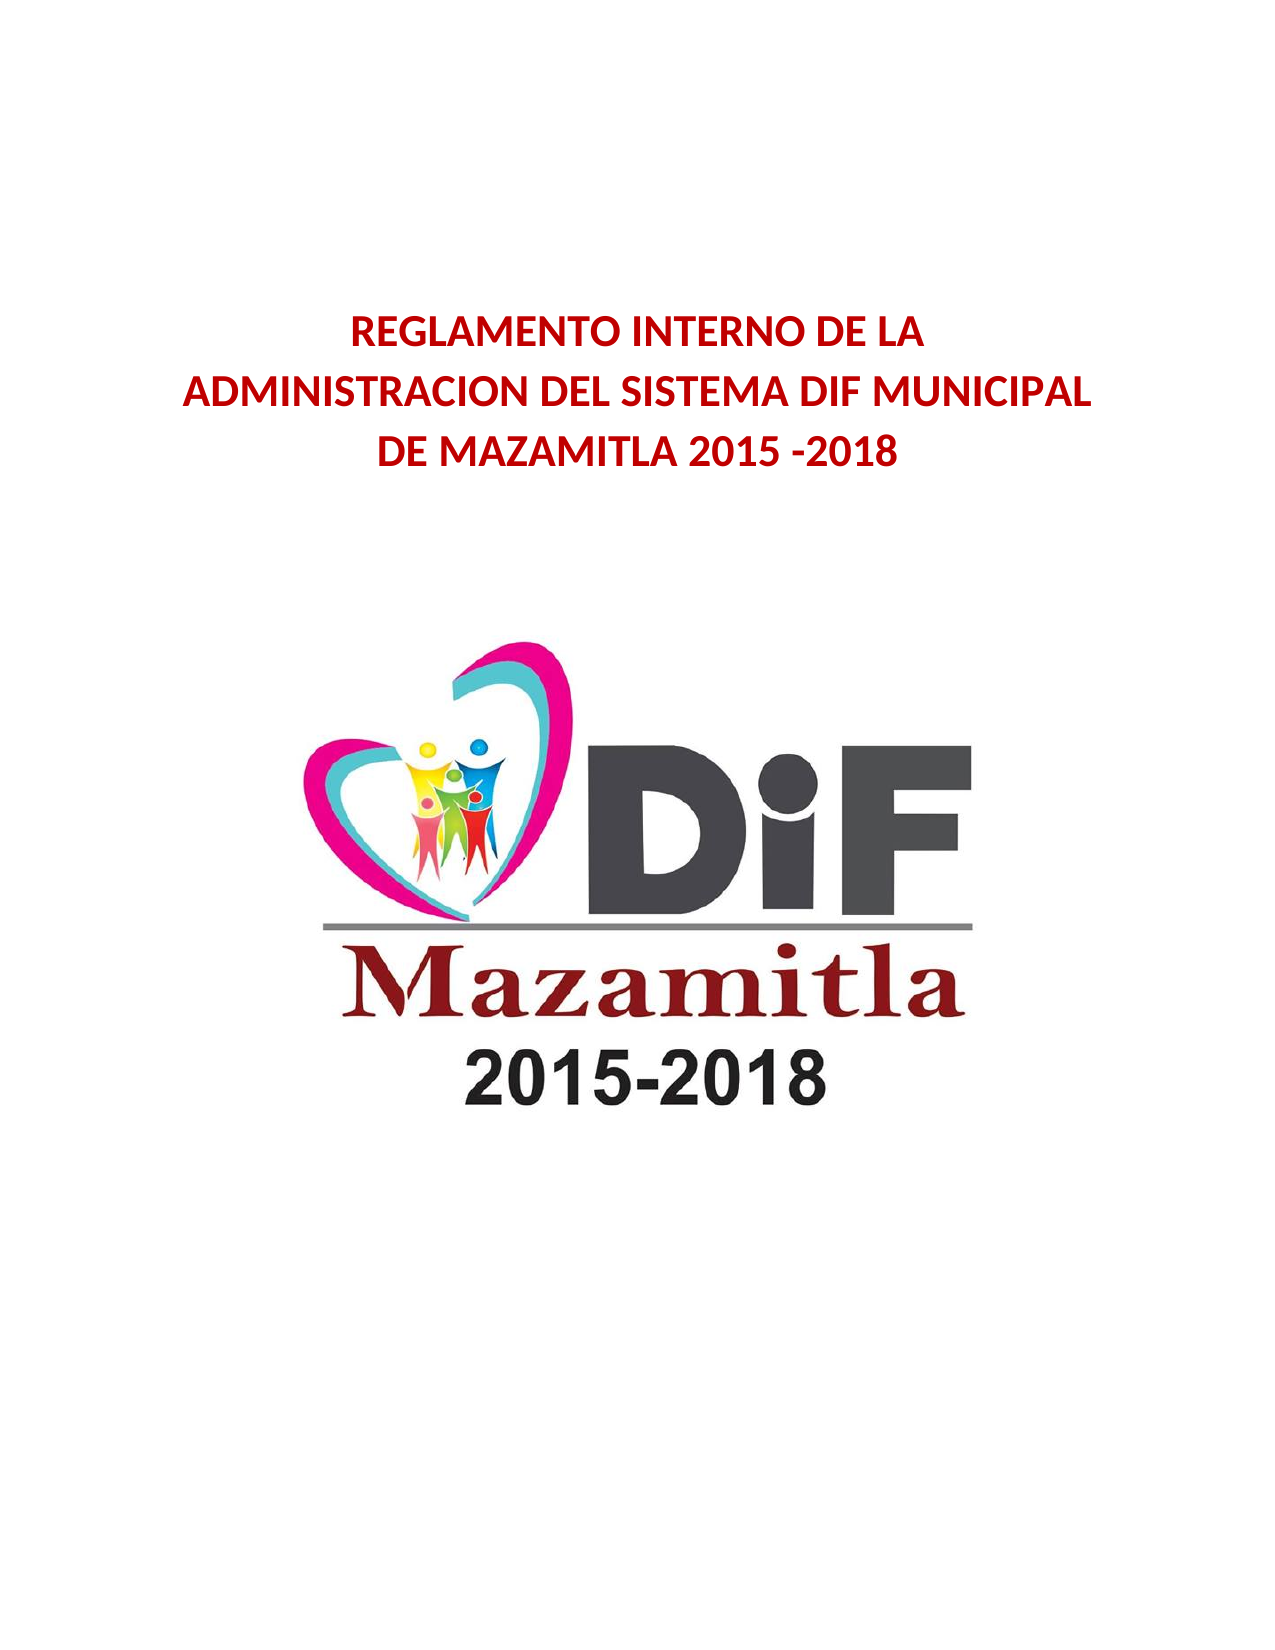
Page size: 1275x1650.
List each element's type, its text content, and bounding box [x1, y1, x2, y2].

picture [260, 610, 1098, 1148]
text REGLAMENTO INTERNO DE LA ADMINISTRACION DEL SISTEMA DIF MUNICIPAL DE MAZAMITLA 2015 -2018 [177, 302, 1098, 478]
